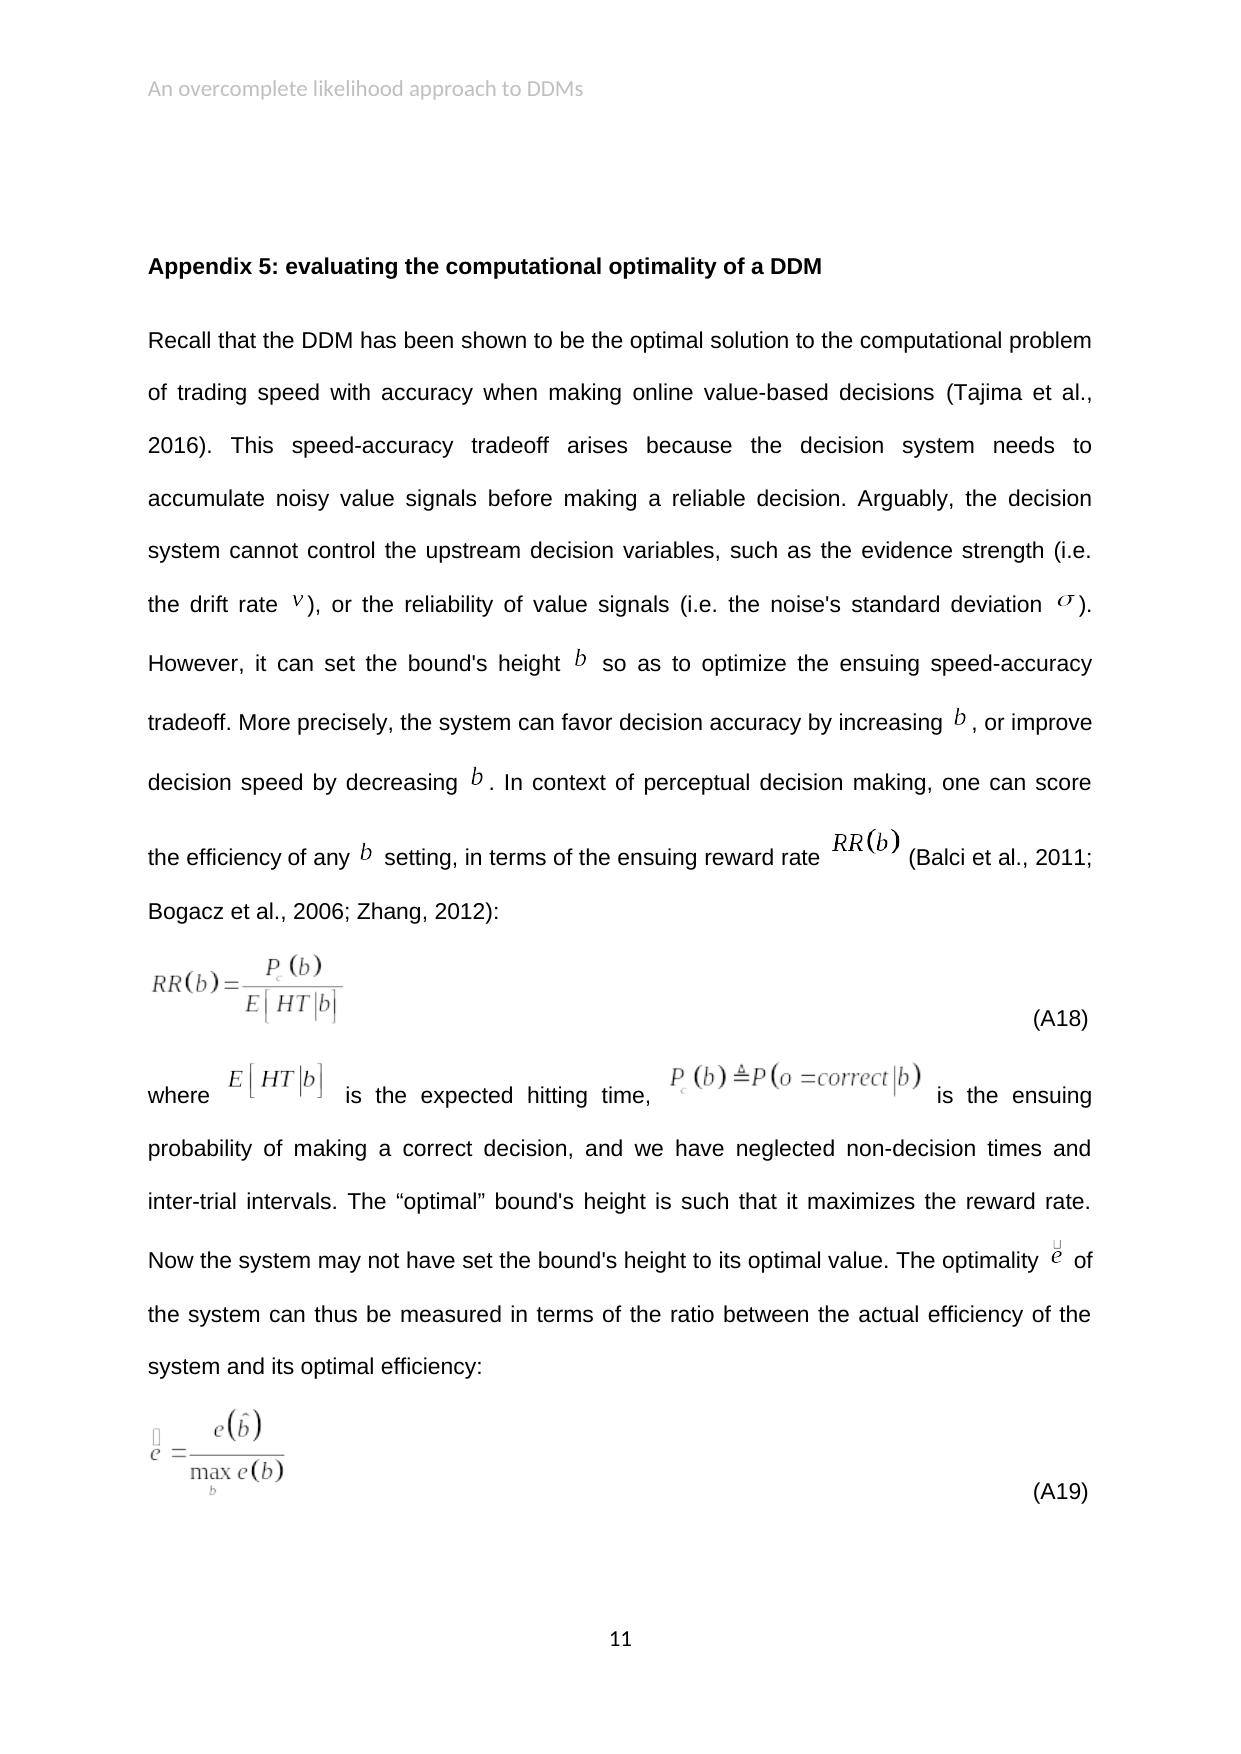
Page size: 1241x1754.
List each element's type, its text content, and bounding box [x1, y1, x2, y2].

text Appendix 5: evaluating the computational optimality of a DDM [148, 253, 1093, 279]
list (A19) [148, 1406, 1093, 1504]
list Recall that the DDM has been shown to be the optimal solution to the computational problem of trading speed with accuracy when making online value-based decisions (Tajima et al., 2016). This speed-accuracy tradeoff arises because the decision system needs to accumulate noisy value signals before making a reliable decision. Arguably, the decision system cannot control the upstream decision variables, such as the evidence strength (i.e. the drift rate ), or the reliability of value signals (i.e. the noise's standard deviation ). However, it can set the bound's height so as to optimize the ensuing speed-accuracy tradeoff. More precisely, the system can favor decision accuracy by increasing , or improve decision speed by decreasing . In context of perceptual decision making, one can score the efficiency of any setting, in terms of the ensuing reward rate (Balci et al., 2011; Bogacz et al., 2006; Zhang, 2012): [148, 327, 1093, 924]
list where is the expected hitting time, is the ensuing probability of making a correct decision, and we have neglected non-decision times and inter-trial intervals. The “optimal” bound's height is such that it maximizes the reward rate. Now the system may not have set the bound's height to its optimal value. The optimality of the system can thus be measured in terms of the ratio between the actual efficiency of the system and its optimal efficiency: [148, 1058, 1093, 1379]
list (A18) [148, 951, 1093, 1031]
